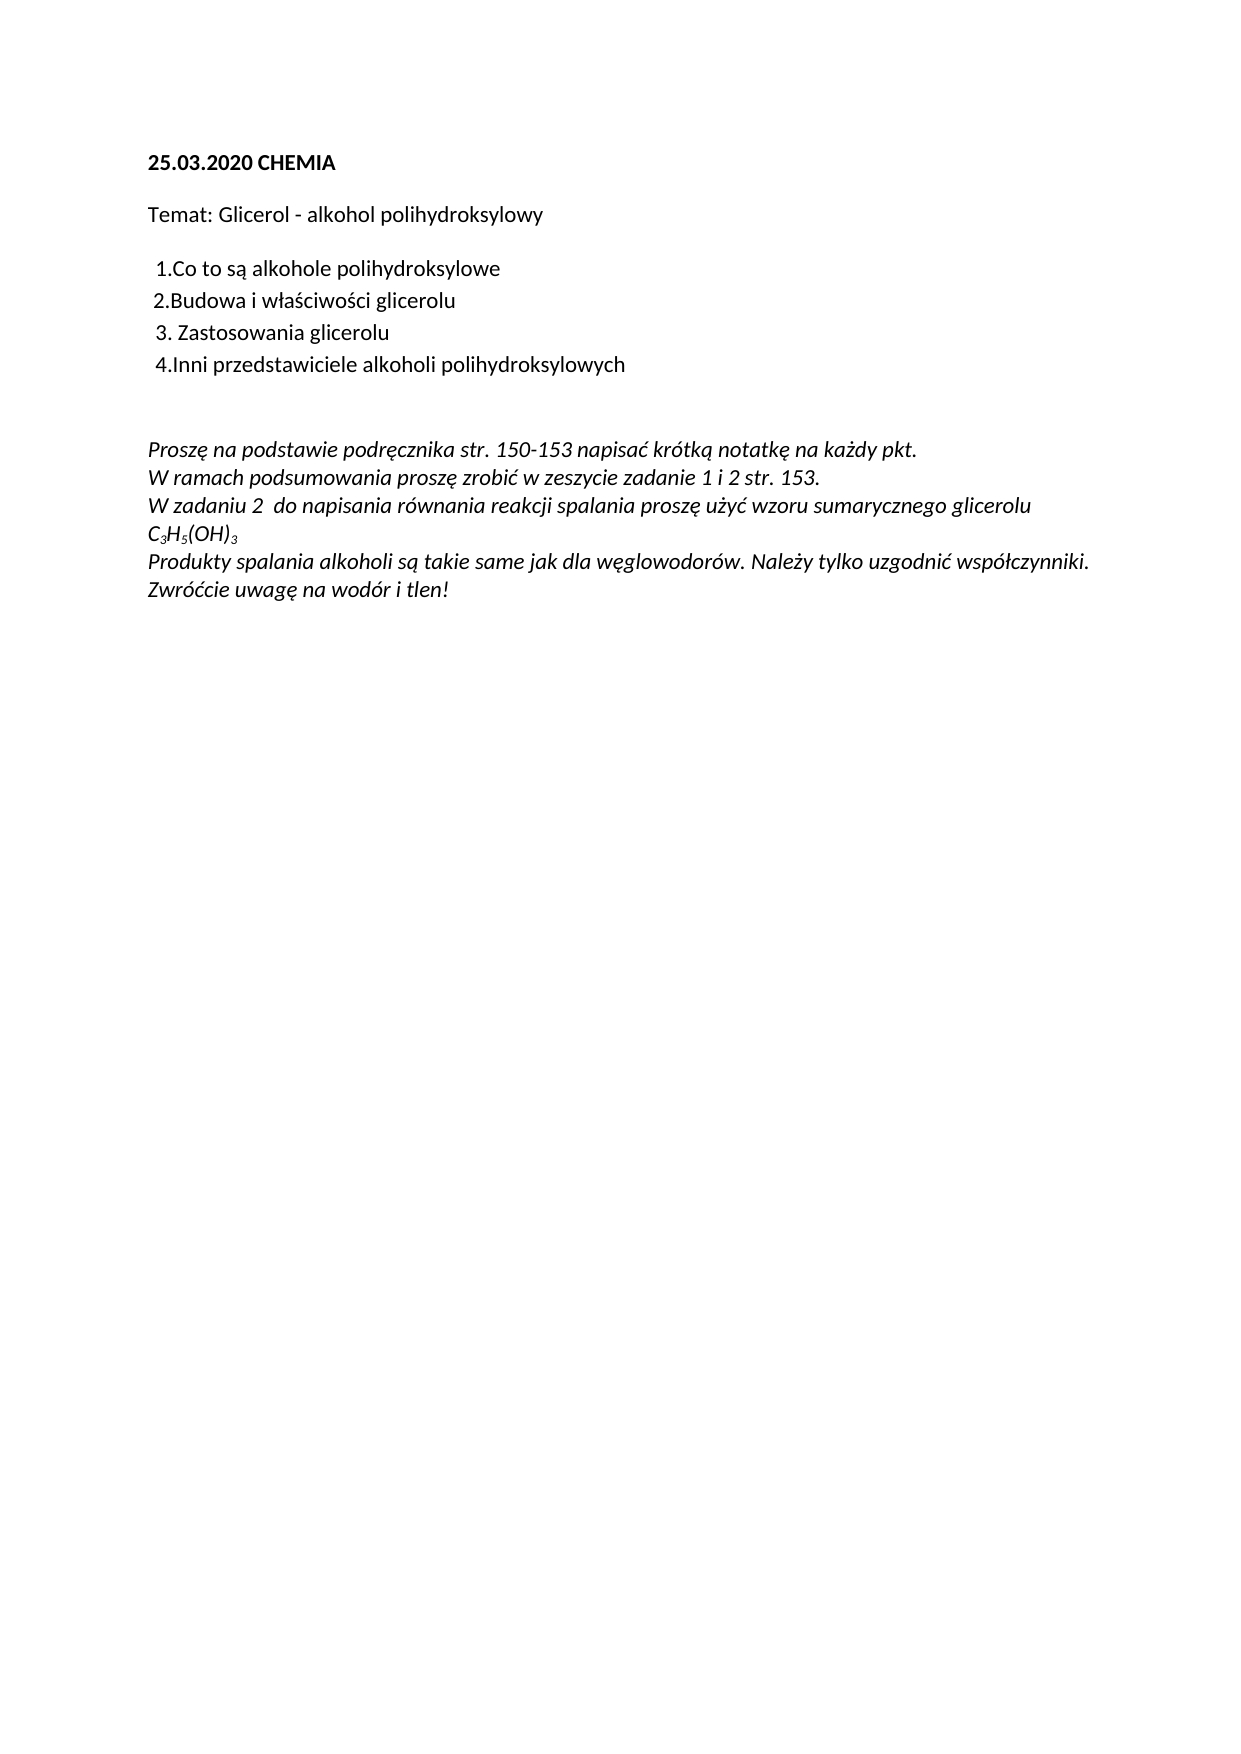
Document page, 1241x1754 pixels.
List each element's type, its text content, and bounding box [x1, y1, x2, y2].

text Proszę na podstawie podręcznika str. 150-153 napisać krótką notatkę na każdy pkt. [148, 435, 1093, 463]
text Produkty spalania alkoholi są takie same jak dla węglowodorów. Należy tylko uzgodnić współczynniki. Zwróćcie uwagę na wodór i tlen! [148, 547, 1093, 603]
text 2.Budowa i właściwości glicerolu [148, 286, 1093, 314]
text W ramach podsumowania proszę zrobić w zeszycie zadanie 1 i 2 str. 153. [148, 463, 1093, 491]
text 25.03.2020 CHEMIA [148, 148, 1093, 176]
text 4.Inni przedstawiciele alkoholi polihydroksylowych [155, 350, 1093, 378]
text 1.Co to są alkohole polihydroksylowe [155, 254, 1093, 282]
text W zadaniu 2 do napisania równania reakcji spalania proszę użyć wzoru sumarycznego glicerolu C3H5(OH)3 [148, 491, 1093, 547]
text Temat: Glicerol - alkohol polihydroksylowy [148, 201, 1093, 229]
text 3. Zastosowania glicerolu [155, 318, 1093, 346]
